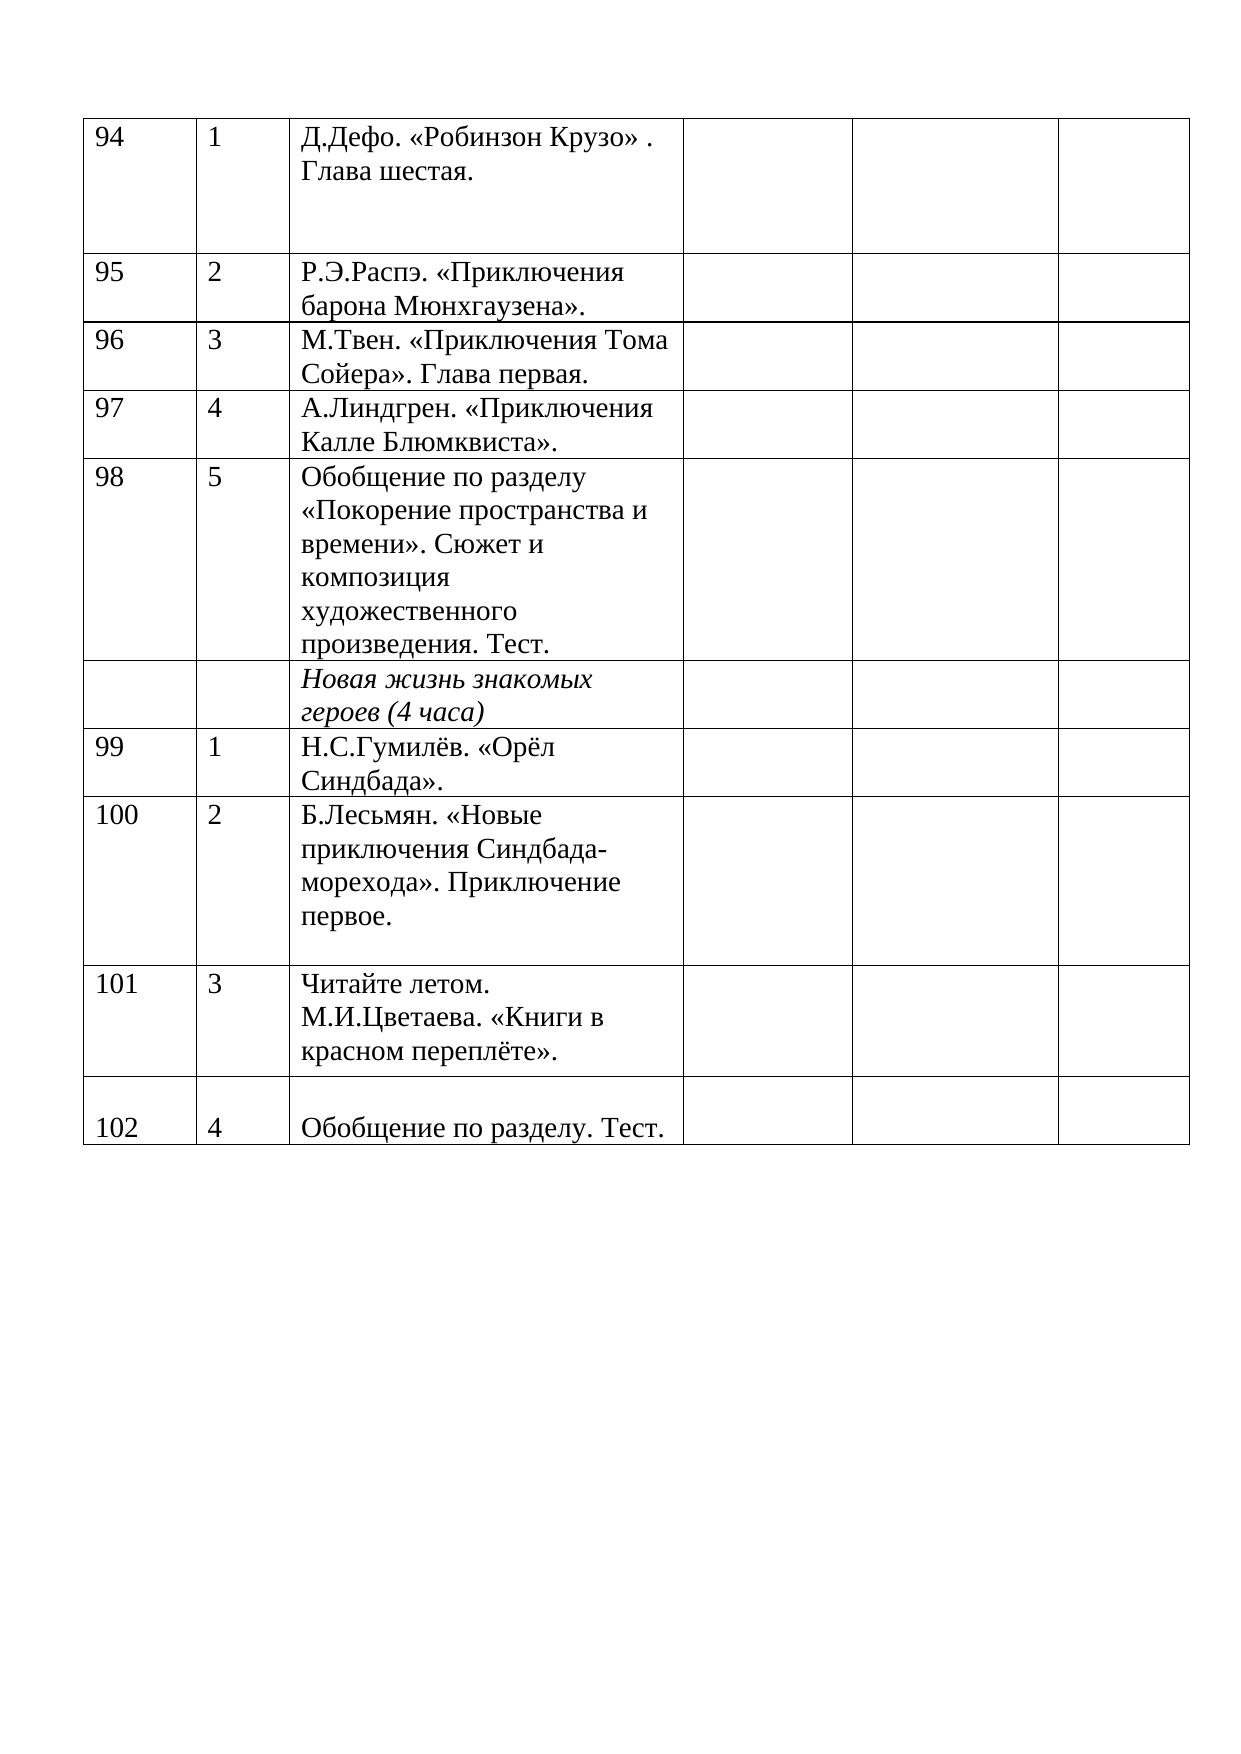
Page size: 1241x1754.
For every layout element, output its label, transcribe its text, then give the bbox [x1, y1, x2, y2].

table_cell 4 [197, 391, 289, 458]
table_cell Н.С.Гумилёв. «Орёл Синдбада». [290, 729, 683, 796]
table_cell [1059, 323, 1189, 389]
table_cell 99 [84, 729, 196, 796]
table_cell [1059, 254, 1189, 321]
table_cell 102 [84, 1077, 196, 1144]
table_cell [684, 254, 852, 321]
table_cell [684, 119, 852, 253]
table_cell 3 [197, 966, 289, 1076]
table_cell А.Линдгрен. «Приключения Калле Блюмквиста». [290, 391, 683, 458]
table_cell [1059, 391, 1189, 458]
table_cell [1059, 797, 1189, 965]
table_cell [1059, 966, 1189, 1076]
table_cell 1 [197, 729, 289, 796]
table_cell [853, 966, 1058, 1076]
table_cell 2 [197, 254, 289, 321]
table_cell [853, 323, 1058, 389]
table_cell [1059, 1077, 1189, 1144]
table_cell М.Твен. «Приключения Тома Сойера». Глава первая. [290, 323, 683, 389]
table_cell [84, 661, 196, 728]
table_cell [853, 661, 1058, 728]
table_cell 101 [84, 966, 196, 1076]
table_cell [684, 966, 852, 1076]
table_cell [197, 661, 289, 728]
table_cell [853, 119, 1058, 253]
table_cell 2 [197, 797, 289, 965]
table_cell [853, 254, 1058, 321]
table_cell Р.Э.Распэ. «Приключения барона Мюнхгаузена». [290, 254, 683, 321]
table_cell [684, 1077, 852, 1144]
table_cell 96 [84, 323, 196, 389]
table_cell [684, 661, 852, 728]
table_cell 98 [84, 459, 196, 660]
table_cell Читайте летом. М.И.Цветаева. «Книги в красном переплёте». [290, 966, 683, 1076]
table_cell 95 [84, 254, 196, 321]
table_cell Б.Лесьмян. «Новые приключения Синдбада-морехода». Приключение первое. [290, 797, 683, 965]
table_cell [853, 391, 1058, 458]
table_cell [853, 729, 1058, 796]
table_cell [1059, 661, 1189, 728]
table_cell 4 [197, 1077, 289, 1144]
table_cell [684, 323, 852, 389]
table_cell [1059, 459, 1189, 660]
table_cell 94 [84, 119, 196, 253]
table_cell [684, 797, 852, 965]
table_cell 1 [197, 119, 289, 253]
table_cell 97 [84, 391, 196, 458]
table_cell 5 [197, 459, 289, 660]
table_cell 100 [84, 797, 196, 965]
table_cell Новая жизнь знакомых героев (4 часа) [290, 661, 683, 728]
table_cell [684, 391, 852, 458]
table_cell [1059, 729, 1189, 796]
table_cell [853, 459, 1058, 660]
table_cell Д.Дефо. «Робинзон Крузо» . Глава шестая. [290, 119, 683, 253]
table_cell [1059, 119, 1189, 253]
table_cell Обобщение по разделу «Покорение пространства и времени». Сюжет и композиция художественного произведения. Тест. [290, 459, 683, 660]
table_cell [684, 729, 852, 796]
table_cell Обобщение по разделу. Тест. [290, 1077, 683, 1144]
table_cell 3 [197, 323, 289, 389]
table_cell [853, 797, 1058, 965]
table_cell [853, 1077, 1058, 1144]
table_cell [684, 459, 852, 660]
